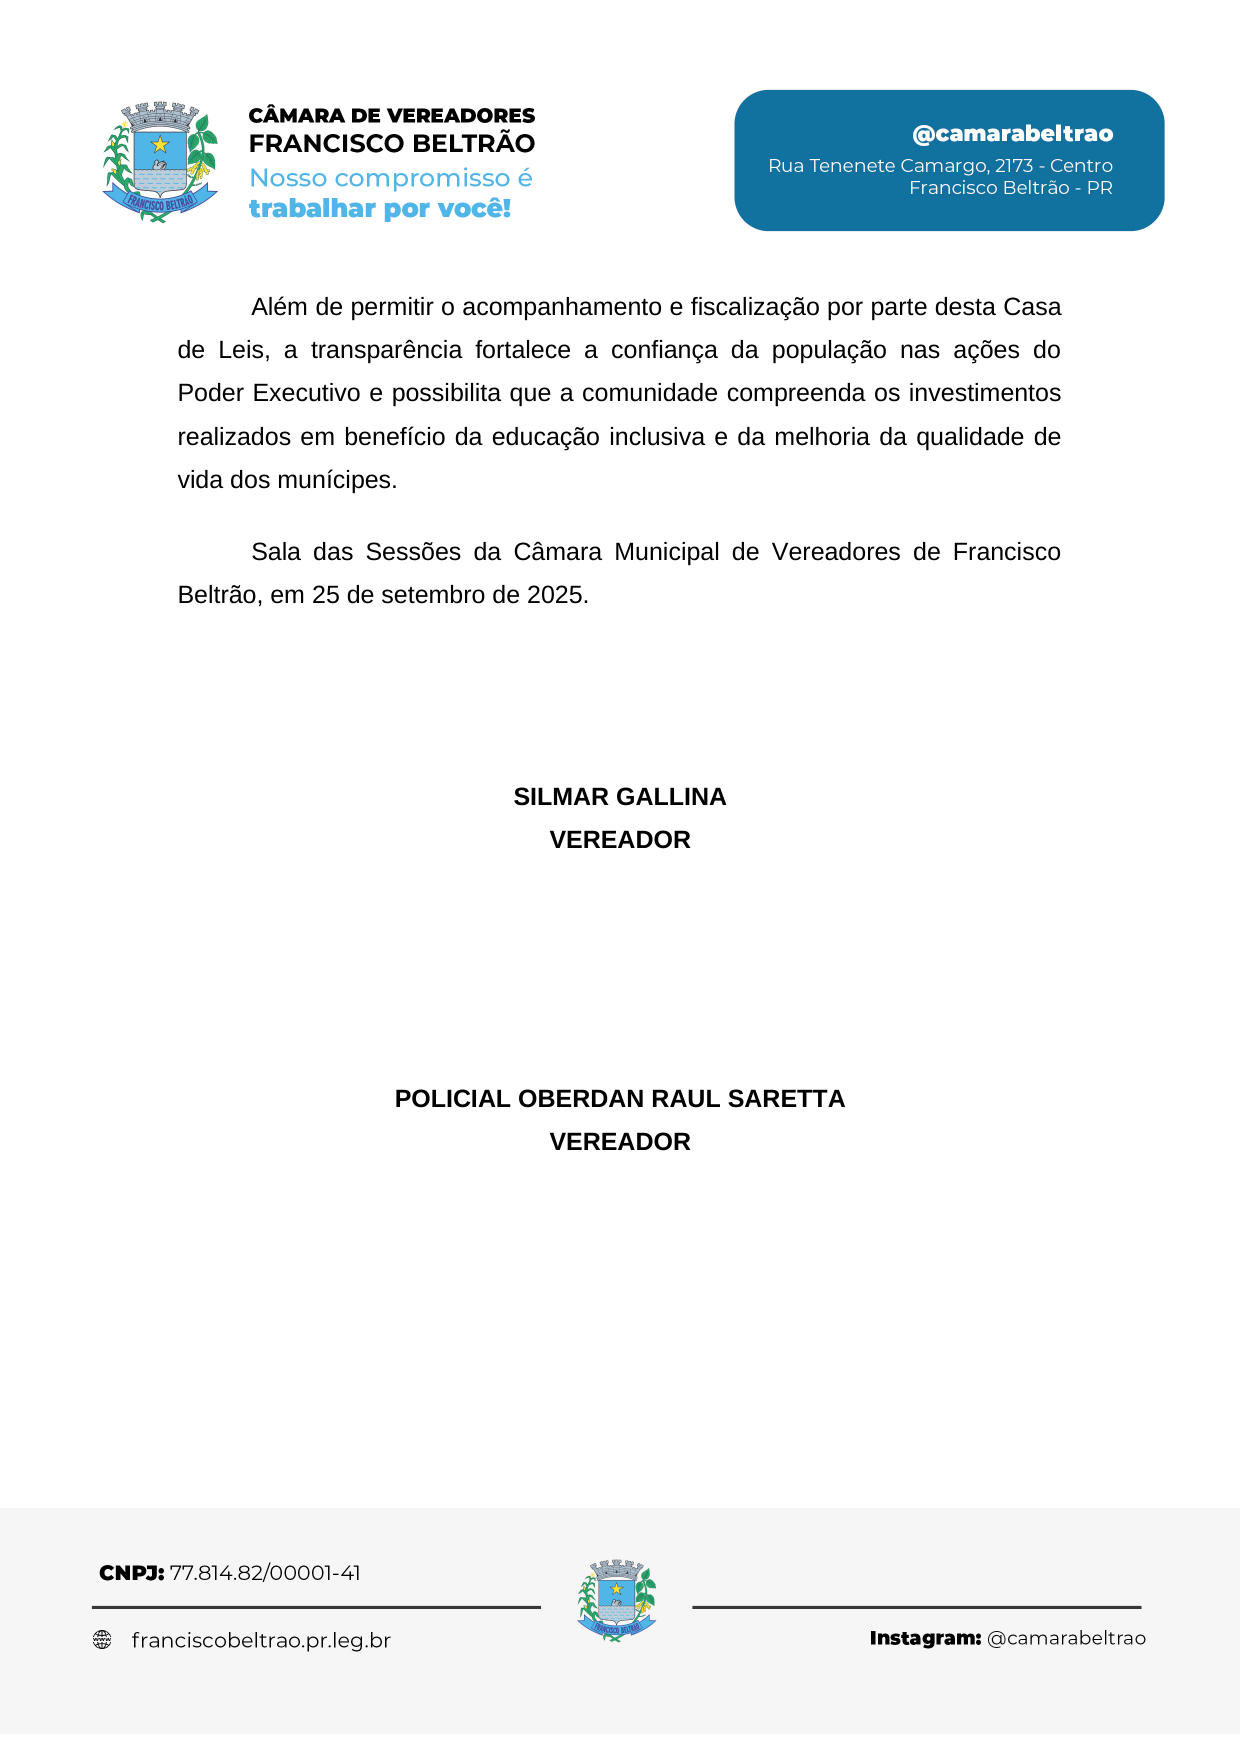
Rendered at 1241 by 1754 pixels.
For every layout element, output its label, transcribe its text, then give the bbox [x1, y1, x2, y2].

picture [0, 20, 1241, 1734]
text VEREADOR [177, 1127, 1063, 1156]
text POLICIAL OBERDAN RAUL SARETTA [177, 1084, 1063, 1112]
text Além de permitir o acompanhamento e fiscalização por parte desta Casa de Leis, a transparência fortalece a confiança da população nas ações do Poder Executivo e possibilita que a comunidade compreenda os investimentos realizados em benefício da educação inclusiva e da melhoria da qualidade de vida dos munícipes. [177, 292, 1063, 493]
text VEREADOR [177, 825, 1063, 854]
text SILMAR GALLINA [177, 782, 1063, 811]
text Sala das Sessões da Câmara Municipal de Vereadores de Francisco Beltrão, em 25 de setembro de 2025. [177, 537, 1063, 609]
